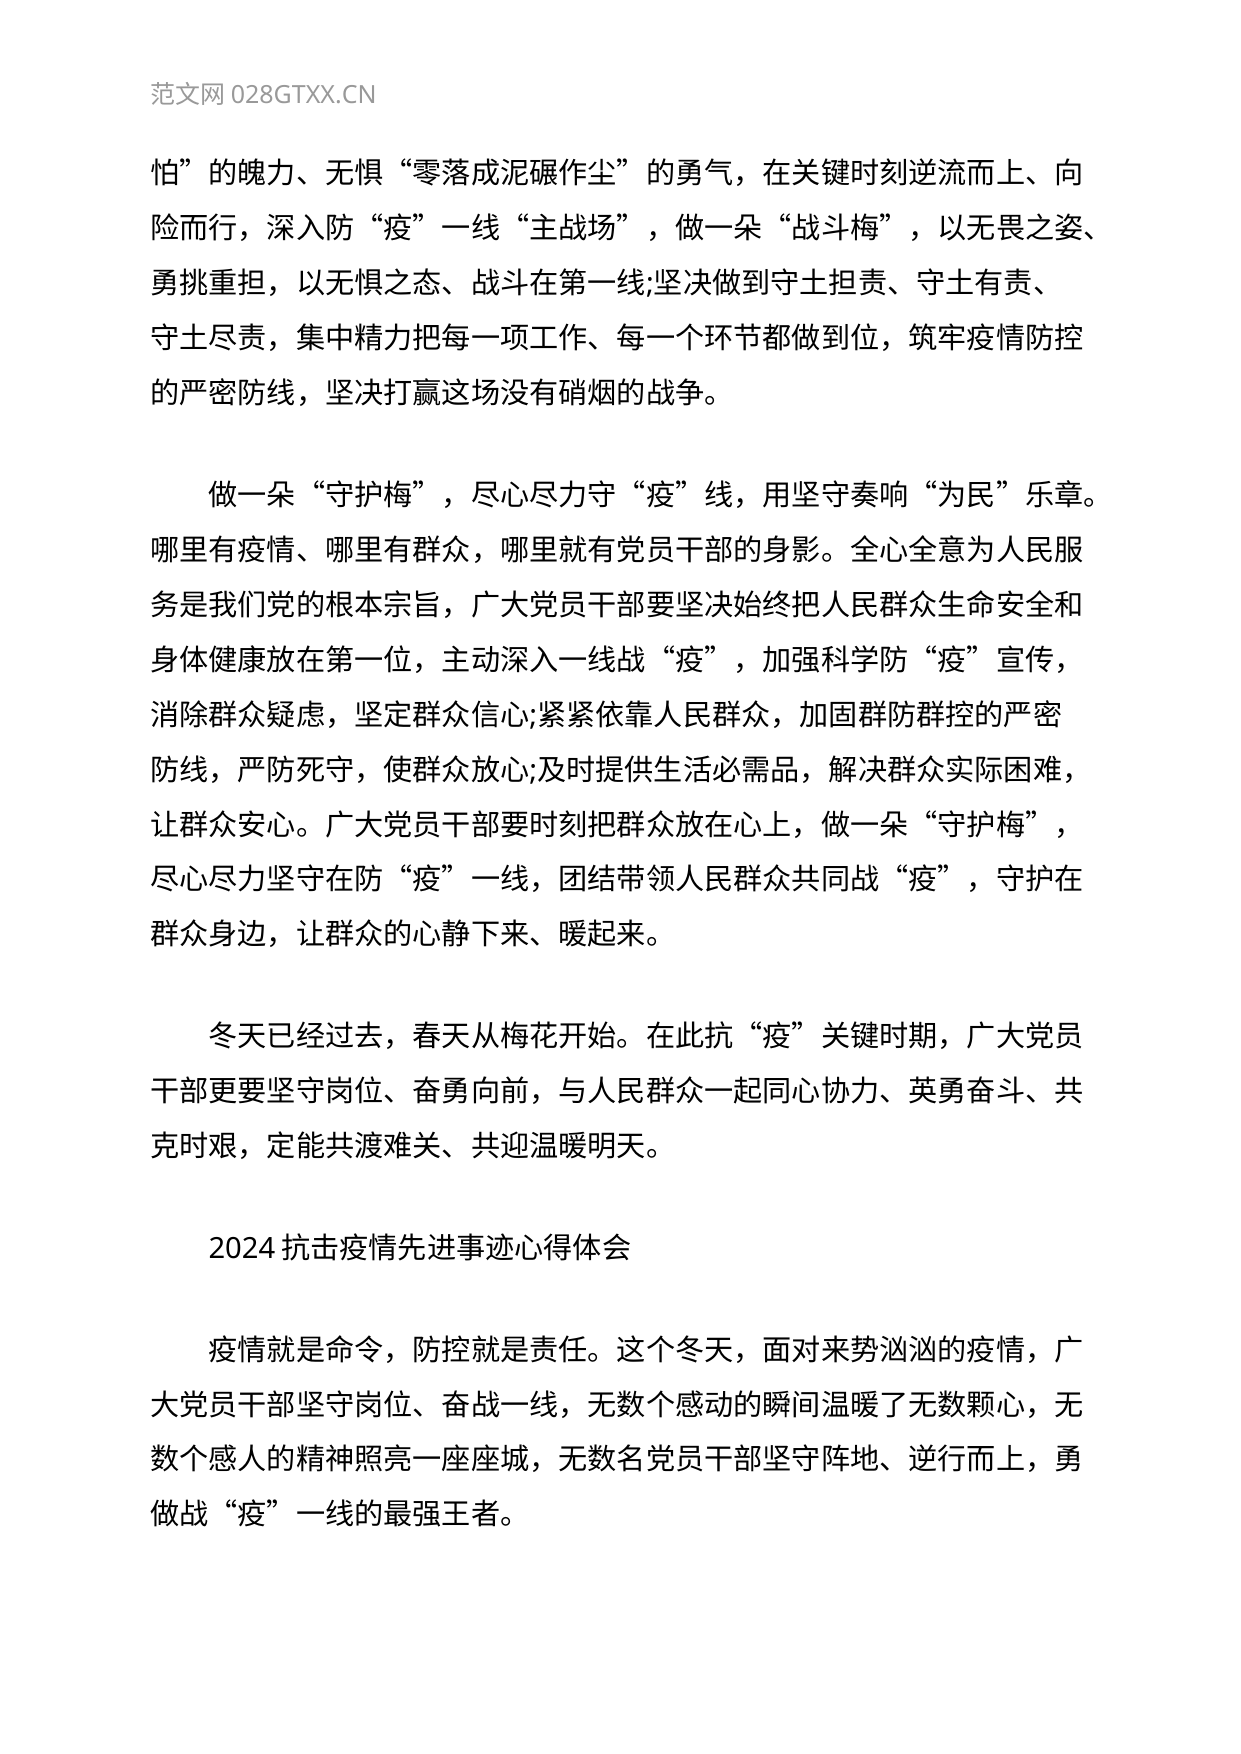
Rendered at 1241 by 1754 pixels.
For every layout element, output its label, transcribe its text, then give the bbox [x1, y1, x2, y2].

text 2024抗击疫情先进事迹心得体会 [150, 1224, 1090, 1267]
text 做一朵“守护梅”，尽心尽力守“疫”线，用坚守奏响“为民”乐章。哪里有疫情、哪里有群众，哪里就有党员干部的身影。全心全意为人民服务是我们党的根本宗旨，广大党员干部要坚决始终把人民群众生命安全和身体健康放在第一位，主动深入一线战“疫”，加强科学防“疫”宣传，消除群众疑虑，坚定群众信心;紧紧依靠人民群众，加固群防群控的严密防线，严防死守，使群众放心;及时提供生活必需品，解决群众实际困难，让群众安心。广大党员干部要时刻把群众放在心上，做一朵“守护梅”，尽心尽力坚守在防“疫”一线，团结带领人民群众共同战“疫”，守护在群众身边，让群众的心静下来、暖起来。 [150, 471, 1090, 953]
text 冬天已经过去，春天从梅花开始。在此抗“疫”关键时期，广大党员干部更要坚守岗位、奋勇向前，与人民群众一起同心协力、英勇奋斗、共克时艰，定能共渡难关、共迎温暖明天。 [150, 1013, 1090, 1165]
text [150, 150, 1090, 412]
text 疫情就是命令，防控就是责任。这个冬天，面对来势汹汹的疫情，广大党员干部坚守岗位、奋战一线，无数个感动的瞬间温暖了无数颗心，无数个感人的精神照亮一座座城，无数名党员干部坚守阵地、逆行而上，勇做战“疫”一线的最强王者。 [150, 1326, 1090, 1533]
